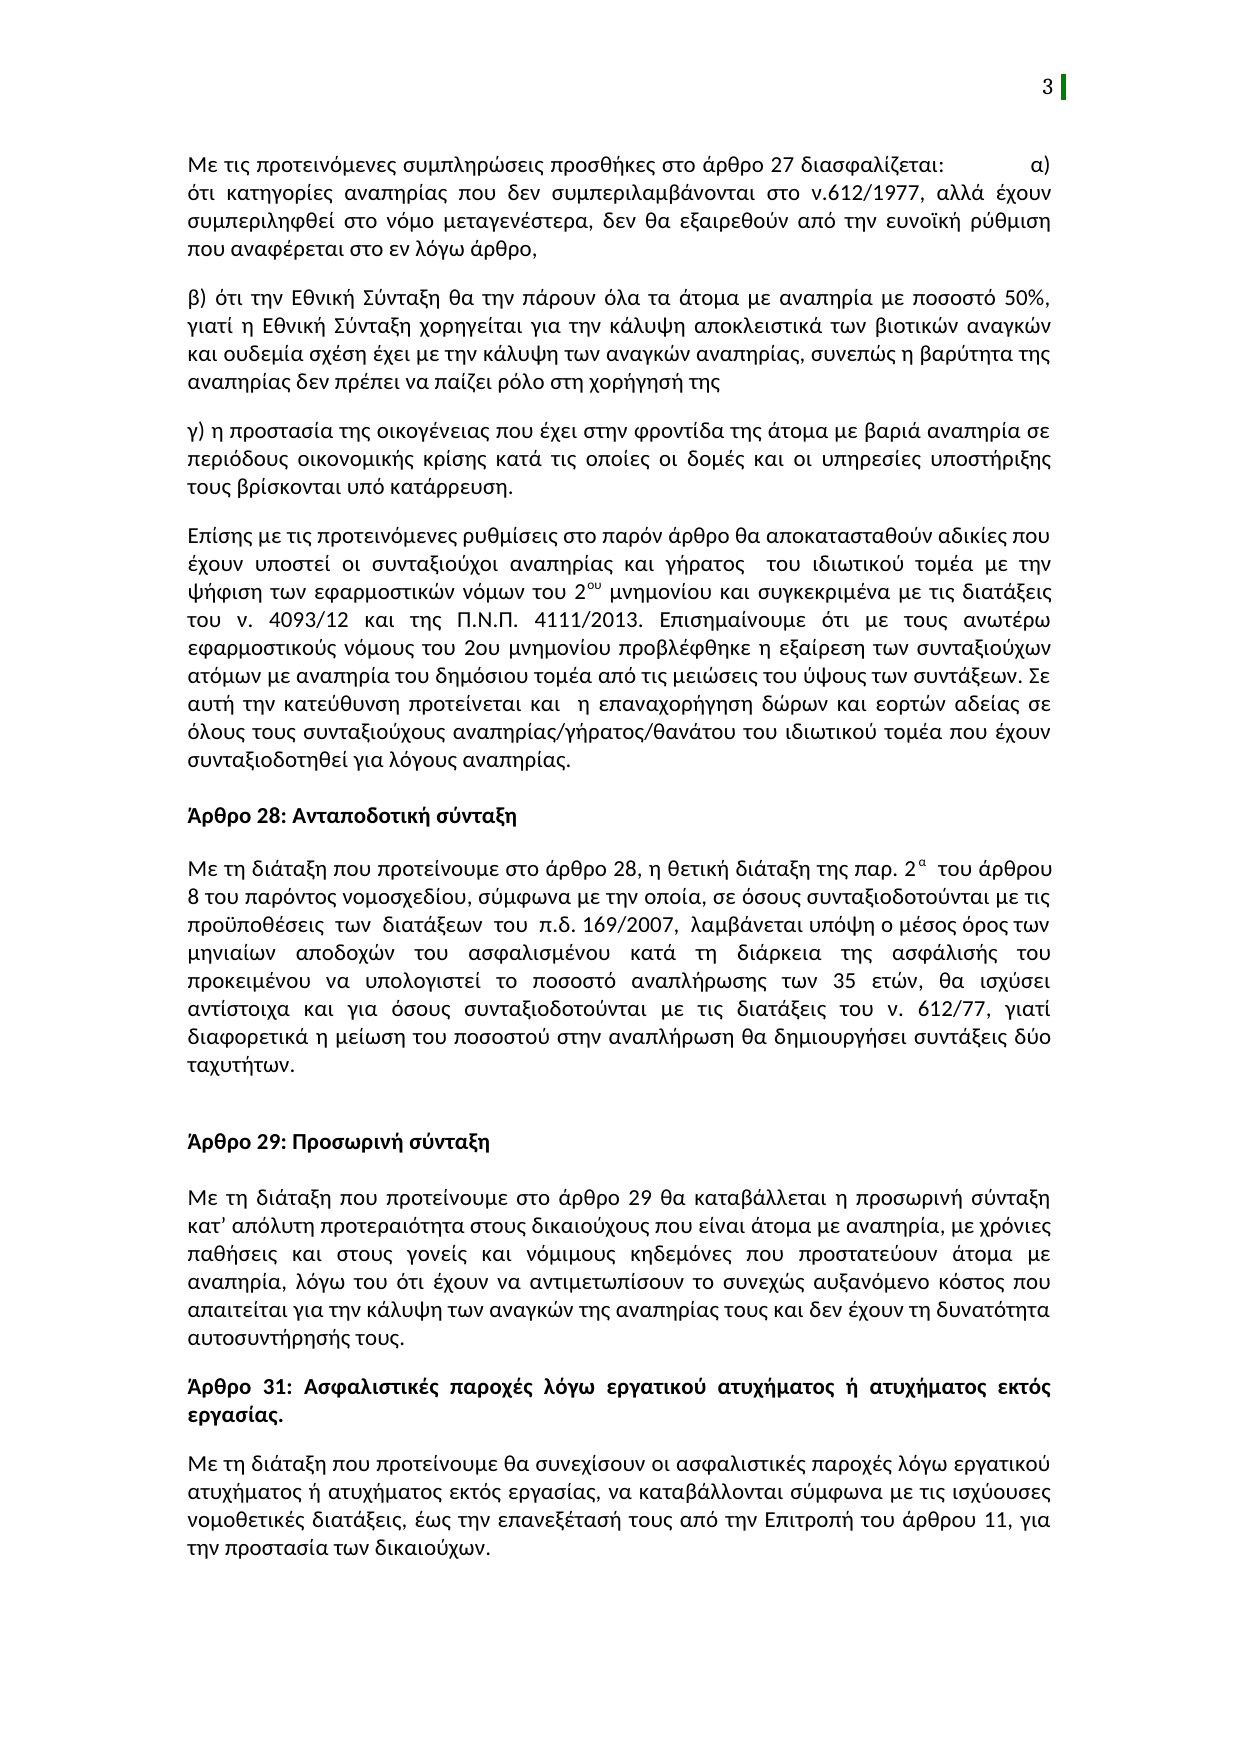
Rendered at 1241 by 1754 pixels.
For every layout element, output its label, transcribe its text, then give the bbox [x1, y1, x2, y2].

text Άρθρο 28: Ανταποδοτική σύνταξη [187, 801, 1053, 829]
text Με τη διάταξη που προτείνουμε στο άρθρο 28, η θετική διάταξη της παρ. 2α του άρθρου 8 του παρόντος νομοσχεδίου, σύμφωνα με την οποία, σε όσους συνταξιοδοτούνται με τις προϋποθέσεις των διατάξεων του π.δ. 169/2007, λαμβάνεται υπόψη ο μέσος όρος των μηνιαίων αποδοχών του ασφαλισμένου κατά τη διάρκεια της ασφάλισής του προκειμένου να υπολογιστεί το ποσοστό αναπλήρωσης των 35 ετών, θα ισχύσει αντίστοιχα και για όσους συνταξιοδοτούνται με τις διατάξεις του ν. 612/77, γιατί διαφορετικά η μείωση του ποσοστού στην αναπλήρωση θα δημιουργήσει συντάξεις δύο ταχυτήτων. [187, 854, 1053, 1078]
text Άρθρο 29: Προσωρινή σύνταξη [187, 1127, 1053, 1155]
text Με τη διάταξη που προτείνουμε στο άρθρο 29 θα καταβάλλεται η προσωρινή σύνταξη κατ’ απόλυτη προτεραιότητα στους δικαιούχους που είναι άτομα με αναπηρία, με χρόνιες παθήσεις και στους γονείς και νόμιμους κηδεμόνες που προστατεύουν άτομα με αναπηρία, λόγω του ότι έχουν να αντιμετωπίσουν το συνεχώς αυξανόμενο κόστος που απαιτείται για την κάλυψη των αναγκών της αναπηρίας τους και δεν έχουν τη δυνατότητα αυτοσυντήρησής τους. [187, 1183, 1053, 1351]
text β) ότι την Εθνική Σύνταξη θα την πάρουν όλα τα άτομα με αναπηρία με ποσοστό 50%, γιατί η Εθνική Σύνταξη χορηγείται για την κάλυψη αποκλειστικά των βιοτικών αναγκών και ουδεμία σχέση έχει με την κάλυψη των αναγκών αναπηρίας, συνεπώς η βαρύτητα της αναπηρίας δεν πρέπει να παίζει ρόλο στη χορήγησή της [187, 283, 1053, 395]
text Άρθρο 31: Ασφαλιστικές παροχές λόγω εργατικού ατυχήματος ή ατυχήματος εκτός εργασίας. [187, 1372, 1053, 1428]
text Με τις προτεινόμενες συμπληρώσεις προσθήκες στο άρθρο 27 διασφαλίζεται: α) ότι κατηγορίες αναπηρίας που δεν συμπεριλαμβάνονται στο ν.612/1977, αλλά έχουν συμπεριληφθεί στο νόμο μεταγενέστερα, δεν θα εξαιρεθούν από την ευνοϊκή ρύθμιση που αναφέρεται στο εν λόγω άρθρο, [187, 150, 1053, 262]
text γ) η προστασία της οικογένειας που έχει στην φροντίδα της άτομα με βαριά αναπηρία σε περιόδους οικονομικής κρίσης κατά τις οποίες οι δομές και οι υπηρεσίες υποστήριξης τους βρίσκονται υπό κατάρρευση. [187, 416, 1053, 500]
text Επίσης με τις προτεινόμενες ρυθμίσεις στο παρόν άρθρο θα αποκατασταθούν αδικίες που έχουν υποστεί οι συνταξιούχοι αναπηρίας και γήρατος του ιδιωτικού τομέα με την ψήφιση των εφαρμοστικών νόμων του 2ου μνημονίου και συγκεκριμένα με τις διατάξεις του ν. 4093/12 και της Π.Ν.Π. 4111/2013. Επισημαίνουμε ότι με τους ανωτέρω εφαρμοστικούς νόμους του 2ου μνημονίου προβλέφθηκε η εξαίρεση των συνταξιούχων ατόμων με αναπηρία του δημόσιου τομέα από τις μειώσεις του ύψους των συντάξεων. Σε αυτή την κατεύθυνση προτείνεται και η επαναχορήγηση δώρων και εορτών αδείας σε όλους τους συνταξιούχους αναπηρίας/γήρατος/θανάτου του ιδιωτικού τομέα που έχουν συνταξιοδοτηθεί για λόγους αναπηρίας. [187, 521, 1053, 773]
text Με τη διάταξη που προτείνουμε θα συνεχίσουν οι ασφαλιστικές παροχές λόγω εργατικού ατυχήματος ή ατυχήματος εκτός εργασίας, να καταβάλλονται σύμφωνα με τις ισχύουσες νομοθετικές διατάξεις, έως την επανεξέτασή τους από την Επιτροπή του άρθρου 11, για την προστασία των δικαιούχων. [187, 1449, 1053, 1561]
